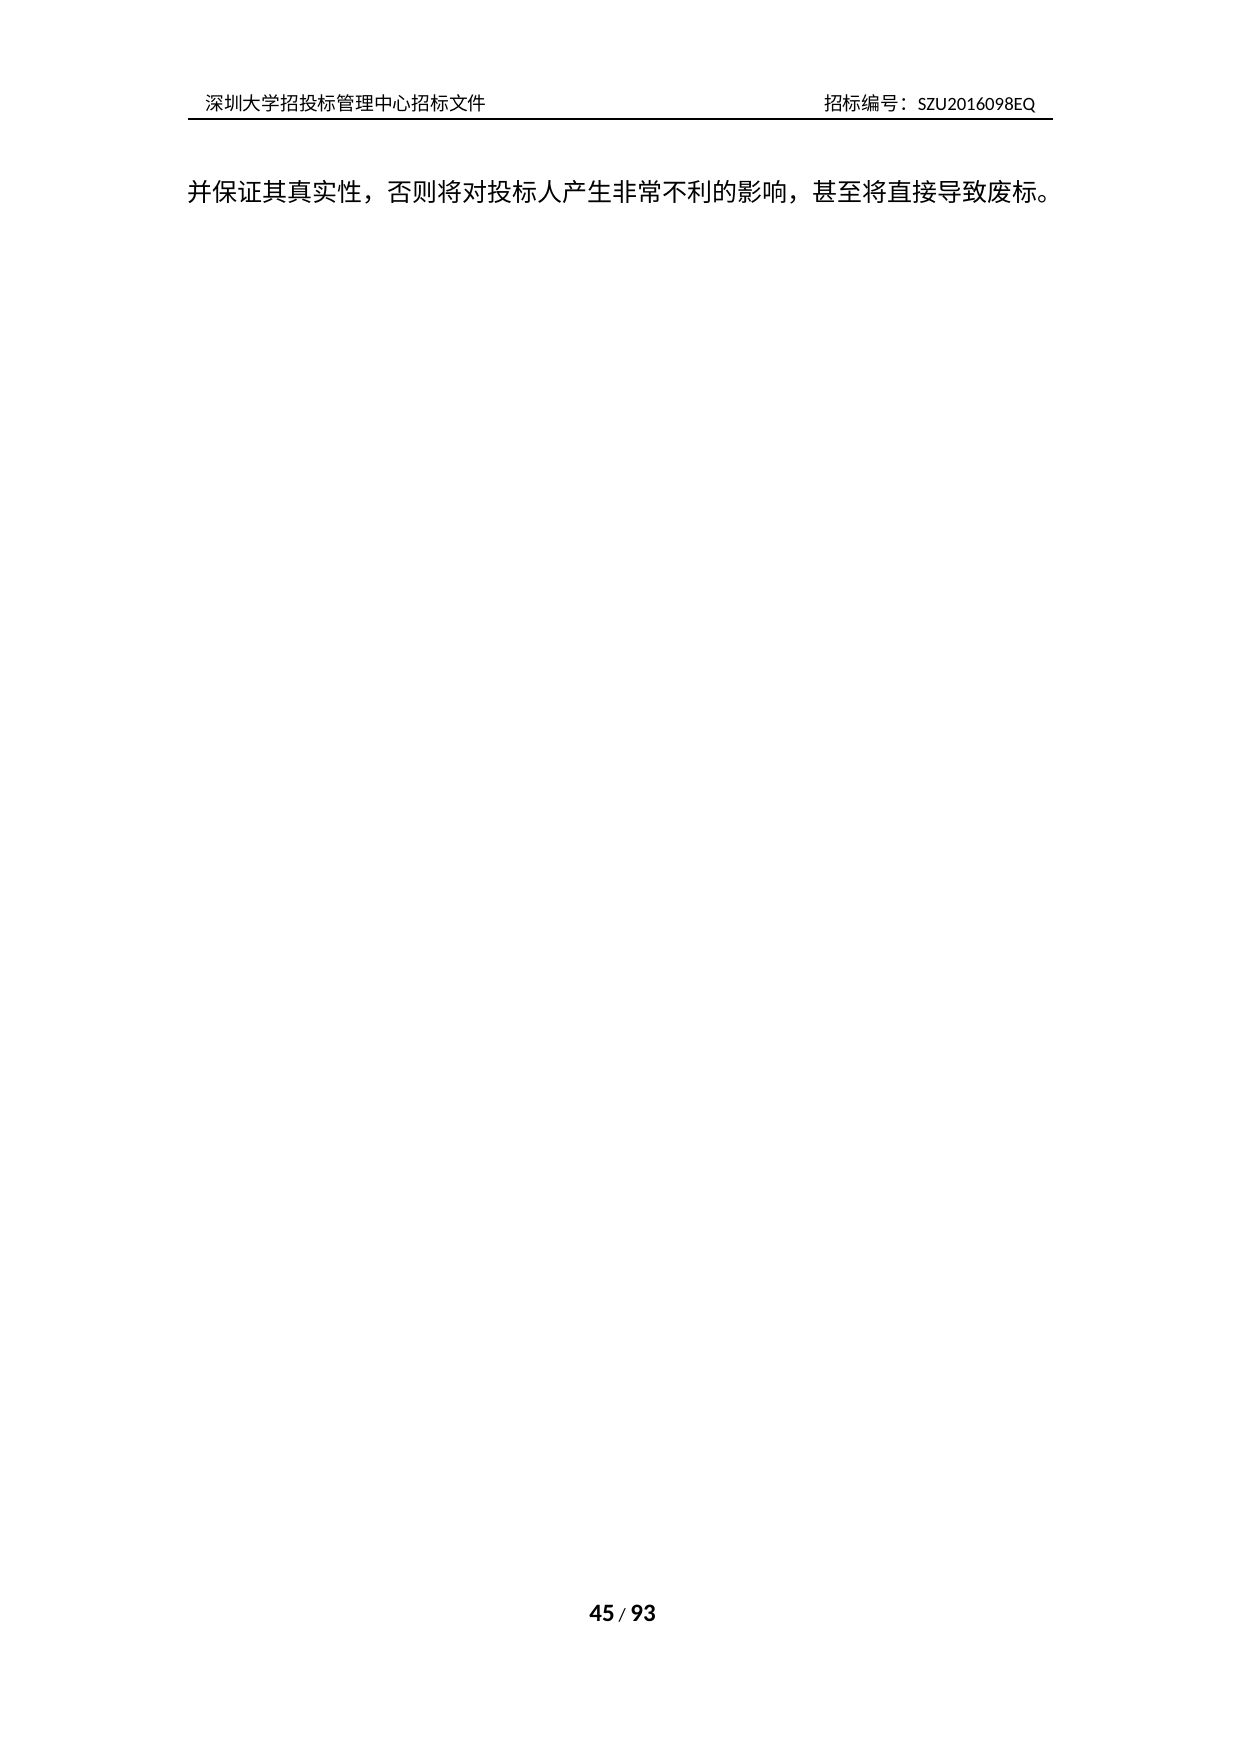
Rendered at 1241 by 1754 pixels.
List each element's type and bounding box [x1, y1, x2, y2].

text [187, 158, 1053, 223]
